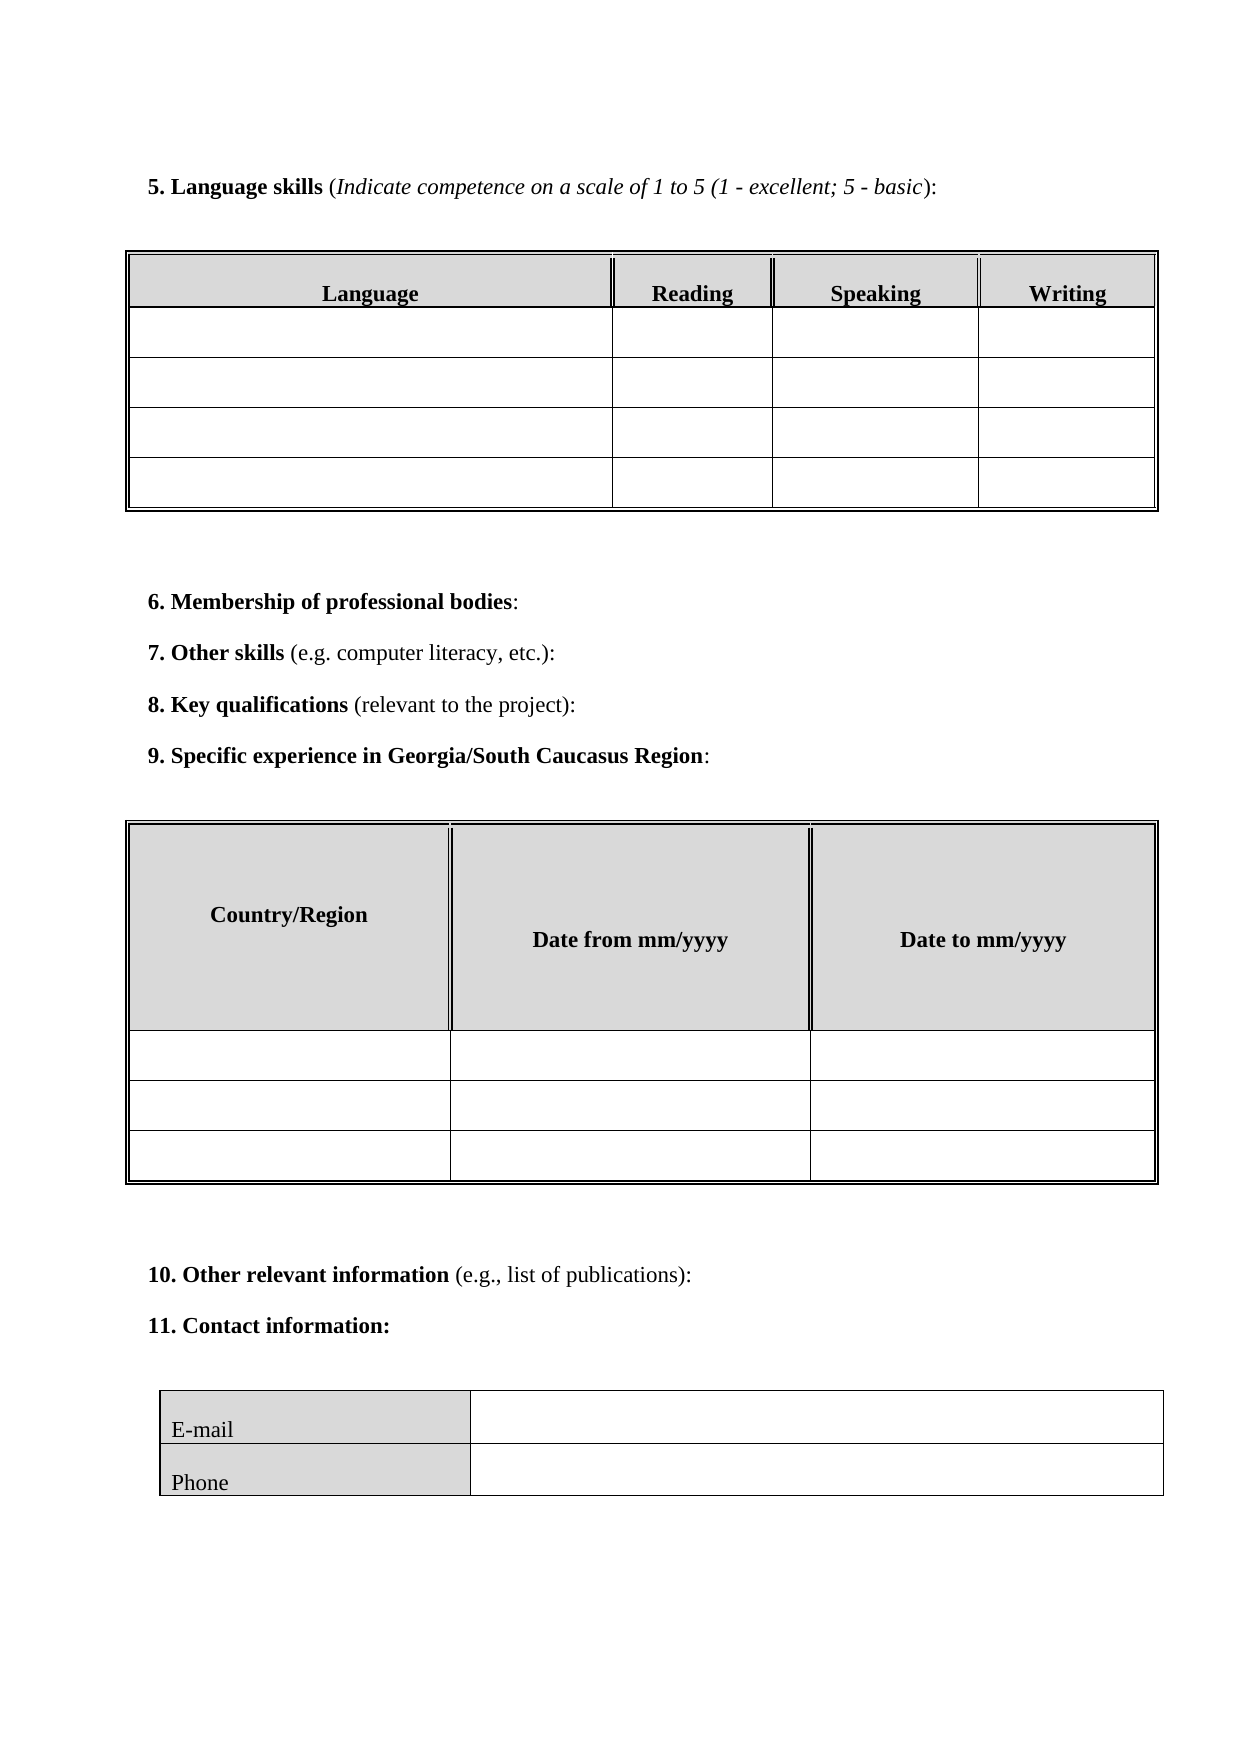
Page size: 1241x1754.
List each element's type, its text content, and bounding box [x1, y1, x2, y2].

table_cell [811, 1131, 1154, 1180]
table_cell [773, 408, 978, 457]
text 8. Key qualifications (relevant to the project): [148, 691, 1136, 717]
table_cell [773, 458, 978, 507]
table_header Reading [613, 255, 772, 306]
table_cell [130, 408, 612, 457]
table_cell [613, 308, 772, 357]
text 7. Other skills (e.g. computer literacy, etc.): [148, 639, 1136, 666]
text 10. Other relevant information (e.g., list of publications): [148, 1261, 1136, 1287]
text 6. Membership of professional bodies: [148, 588, 1136, 614]
table_header [471, 1391, 1163, 1443]
table_cell [979, 358, 1154, 407]
table_cell [979, 308, 1154, 357]
table_cell [773, 308, 978, 357]
table_header E-mail [161, 1391, 470, 1443]
table_cell [811, 1031, 1154, 1080]
table_header Writing [979, 255, 1154, 306]
table_cell [130, 1081, 450, 1130]
text 9. Specific experience in Georgia/South Caucasus Region: [148, 742, 1136, 768]
table_cell [130, 308, 612, 357]
table_cell [773, 358, 978, 407]
table_header Speaking [772, 252, 979, 306]
table_cell [451, 1031, 810, 1080]
table_header Date from mm/yyyy [450, 821, 810, 1030]
table_header Date to mm/yyyy [810, 821, 1156, 1030]
table_cell [130, 358, 612, 407]
table_cell [451, 1081, 810, 1130]
table_cell [613, 358, 772, 407]
table_header Country/Region [128, 821, 450, 1030]
table_cell [811, 1081, 1154, 1130]
table_cell [130, 458, 612, 507]
table_header Language [130, 255, 612, 306]
table_cell [613, 458, 772, 507]
table_cell [613, 408, 772, 457]
text 5. Language skills (Indicate competence on a scale of 1 to 5 (1 - excellent; 5 - basic): [148, 173, 1136, 199]
text 11. Contact information: [148, 1312, 1136, 1339]
table_cell [979, 458, 1154, 507]
table_cell [451, 1131, 810, 1180]
table_cell [471, 1444, 1163, 1495]
table_cell [130, 1131, 450, 1180]
table_cell Phone [161, 1444, 470, 1495]
table_cell [979, 408, 1154, 457]
table_cell [130, 1031, 450, 1080]
